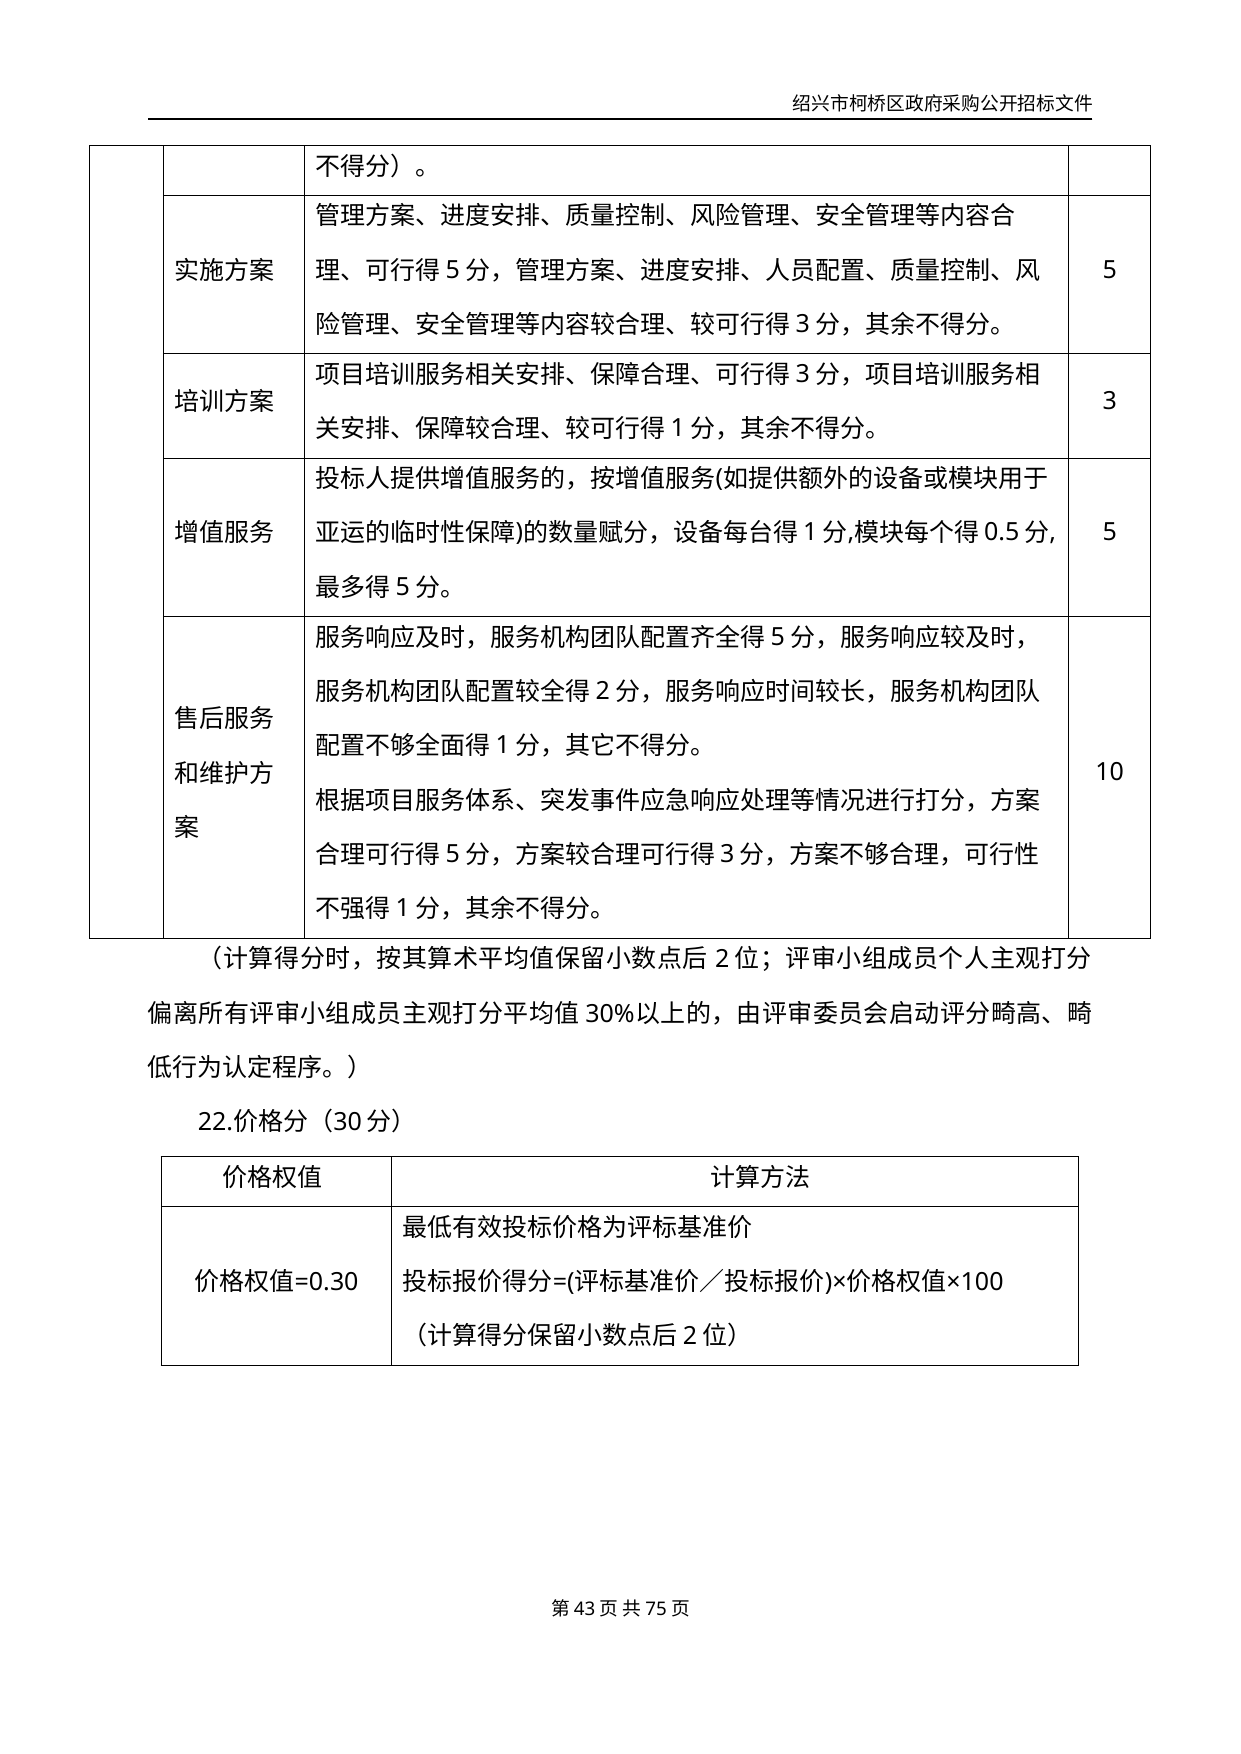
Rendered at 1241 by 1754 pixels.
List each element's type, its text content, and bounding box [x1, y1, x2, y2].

table_cell 3 [1069, 354, 1150, 457]
table_header 计算方法 [392, 1157, 1078, 1206]
table_cell 实施方案 [164, 196, 304, 353]
table_cell 培训方案 [164, 354, 304, 457]
text 22.价格分（30分） [148, 1102, 1092, 1138]
table_cell 服务响应及时，服务机构团队配置齐全得5分，服务响应较及时，服务机构团队配置较全得2分，服务响应时间较长，服务机构团队配置不够全面得1分，其它不得分。 根据项目服务体系、突发事件应急响应处理等情况进行打分，方案合理可行得5分，方案较合理可行得3分，方案不够合理，可行性不强得1分，其余不得分。 [305, 617, 1068, 938]
table_cell 投标人提供增值服务的，按增值服务(如提供额外的设备或模块用于亚运的临时性保障)的数量赋分，设备每台得1分,模块每个得0.5分,最多得5分。 [305, 459, 1068, 616]
table_cell 5 [1069, 196, 1150, 353]
table_cell 项目培训服务相关安排、保障合理、可行得3分，项目培训服务相关安排、保障较合理、较可行得1分，其余不得分。 [305, 354, 1068, 457]
table_cell 售后服务和维护方案 [164, 617, 304, 938]
table_cell 最低有效投标价格为评标基准价 投标报价得分=(评标基准价／投标报价)×价格权值×100 （计算得分保留小数点后2位） [392, 1207, 1078, 1364]
table_cell 管理方案、进度安排、质量控制、风险管理、安全管理等内容合理、可行得5分，管理方案、进度安排、人员配置、质量控制、风险管理、安全管理等内容较合理、较可行得3分，其余不得分。 [305, 196, 1068, 353]
text （计算得分时，按其算术平均值保留小数点后2位；评审小组成员个人主观打分偏离所有评审小组成员主观打分平均值30%以上的，由评审委员会启动评分畸高、畸低行为认定程序。） [148, 939, 1092, 1084]
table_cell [305, 146, 1068, 195]
table_cell 5 [1069, 459, 1150, 616]
table_cell 增值服务 [164, 459, 304, 616]
table_cell 10 [1069, 617, 1150, 938]
table_header 价格权值 [162, 1157, 391, 1206]
table_cell 价格权值=0.30 [162, 1207, 391, 1364]
